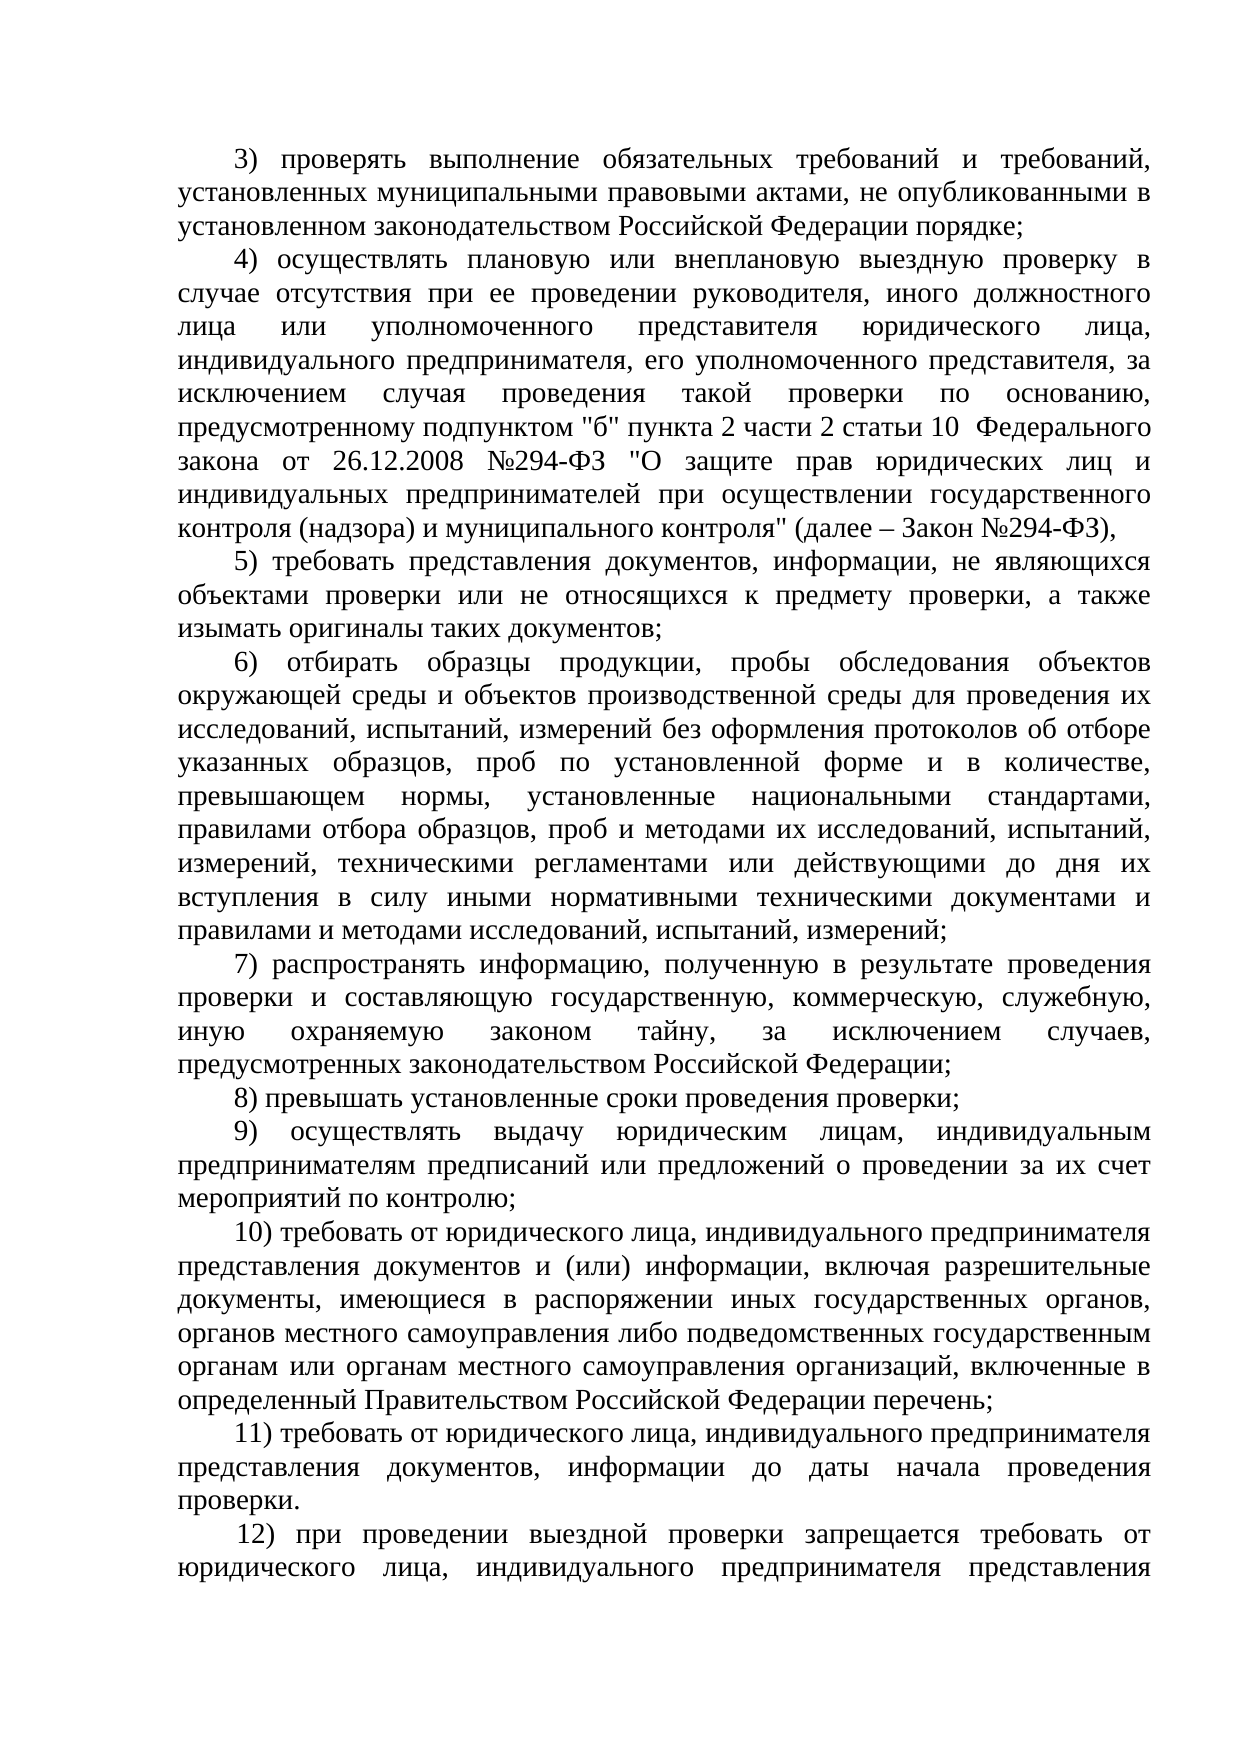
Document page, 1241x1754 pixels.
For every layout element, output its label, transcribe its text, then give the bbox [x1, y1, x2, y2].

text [177, 1516, 1152, 1583]
text 4) осуществлять плановую или внеплановую выездную проверку в случае отсутствия при ее проведении руководителя, иного должностного лица или уполномоченного представителя юридического лица, индивидуального предпринимателя, его уполномоченного представителя, за исключением случая проведения такой проверки по основанию, предусмотренному подпунктом "б" пункта 2 части 2 статьи 10 Федерального закона от 26.12.2008 №294-ФЗ "О защите прав юридических лиц и индивидуальных предпринимателей при осуществлении государственного контроля (надзора) и муниципального контроля" (далее – Закон №294-ФЗ), [177, 241, 1152, 543]
text 9) осуществлять выдачу юридическим лицам, индивидуальным предпринимателям предписаний или предложений о проведении за их счет мероприятий по контролю; [177, 1113, 1152, 1214]
text 11) требовать от юридического лица, индивидуального предпринимателя представления документов, информации до даты начала проведения проверки. [177, 1415, 1152, 1516]
text 6) отбирать образцы продукции, пробы обследования объектов окружающей среды и объектов производственной среды для проведения их исследований, испытаний, измерений без оформления протоколов об отборе указанных образцов, проб по установленной форме и в количестве, превышающем нормы, установленные национальными стандартами, правилами отбора образцов, проб и методами их исследований, испытаний, измерений, техническими регламентами или действующими до дня их вступления в силу иными нормативными техническими документами и правилами и методами исследований, испытаний, измерений; [177, 644, 1152, 946]
text 5) требовать представления документов, информации, не являющихся объектами проверки или не относящихся к предмету проверки, а также изымать оригиналы таких документов; [177, 543, 1152, 644]
text 3) проверять выполнение обязательных требований и требований, установленных муниципальными правовыми актами, не опубликованными в установленном законодательством Российской Федерации порядке; [177, 141, 1152, 241]
text 10) требовать от юридического лица, индивидуального предпринимателя представления документов и (или) информации, включая разрешительные документы, имеющиеся в распоряжении иных государственных органов, органов местного самоуправления либо подведомственных государственным органам или органам местного самоуправления организаций, включенные в определенный Правительством Российской Федерации перечень; [177, 1214, 1152, 1415]
text 8) превышать установленные сроки проведения проверки; [177, 1080, 1152, 1113]
text 7) распространять информацию, полученную в результате проведения проверки и составляющую государственную, коммерческую, служебную, иную охраняемую законом тайну, за исключением случаев, предусмотренных законодательством Российской Федерации; [177, 946, 1152, 1080]
